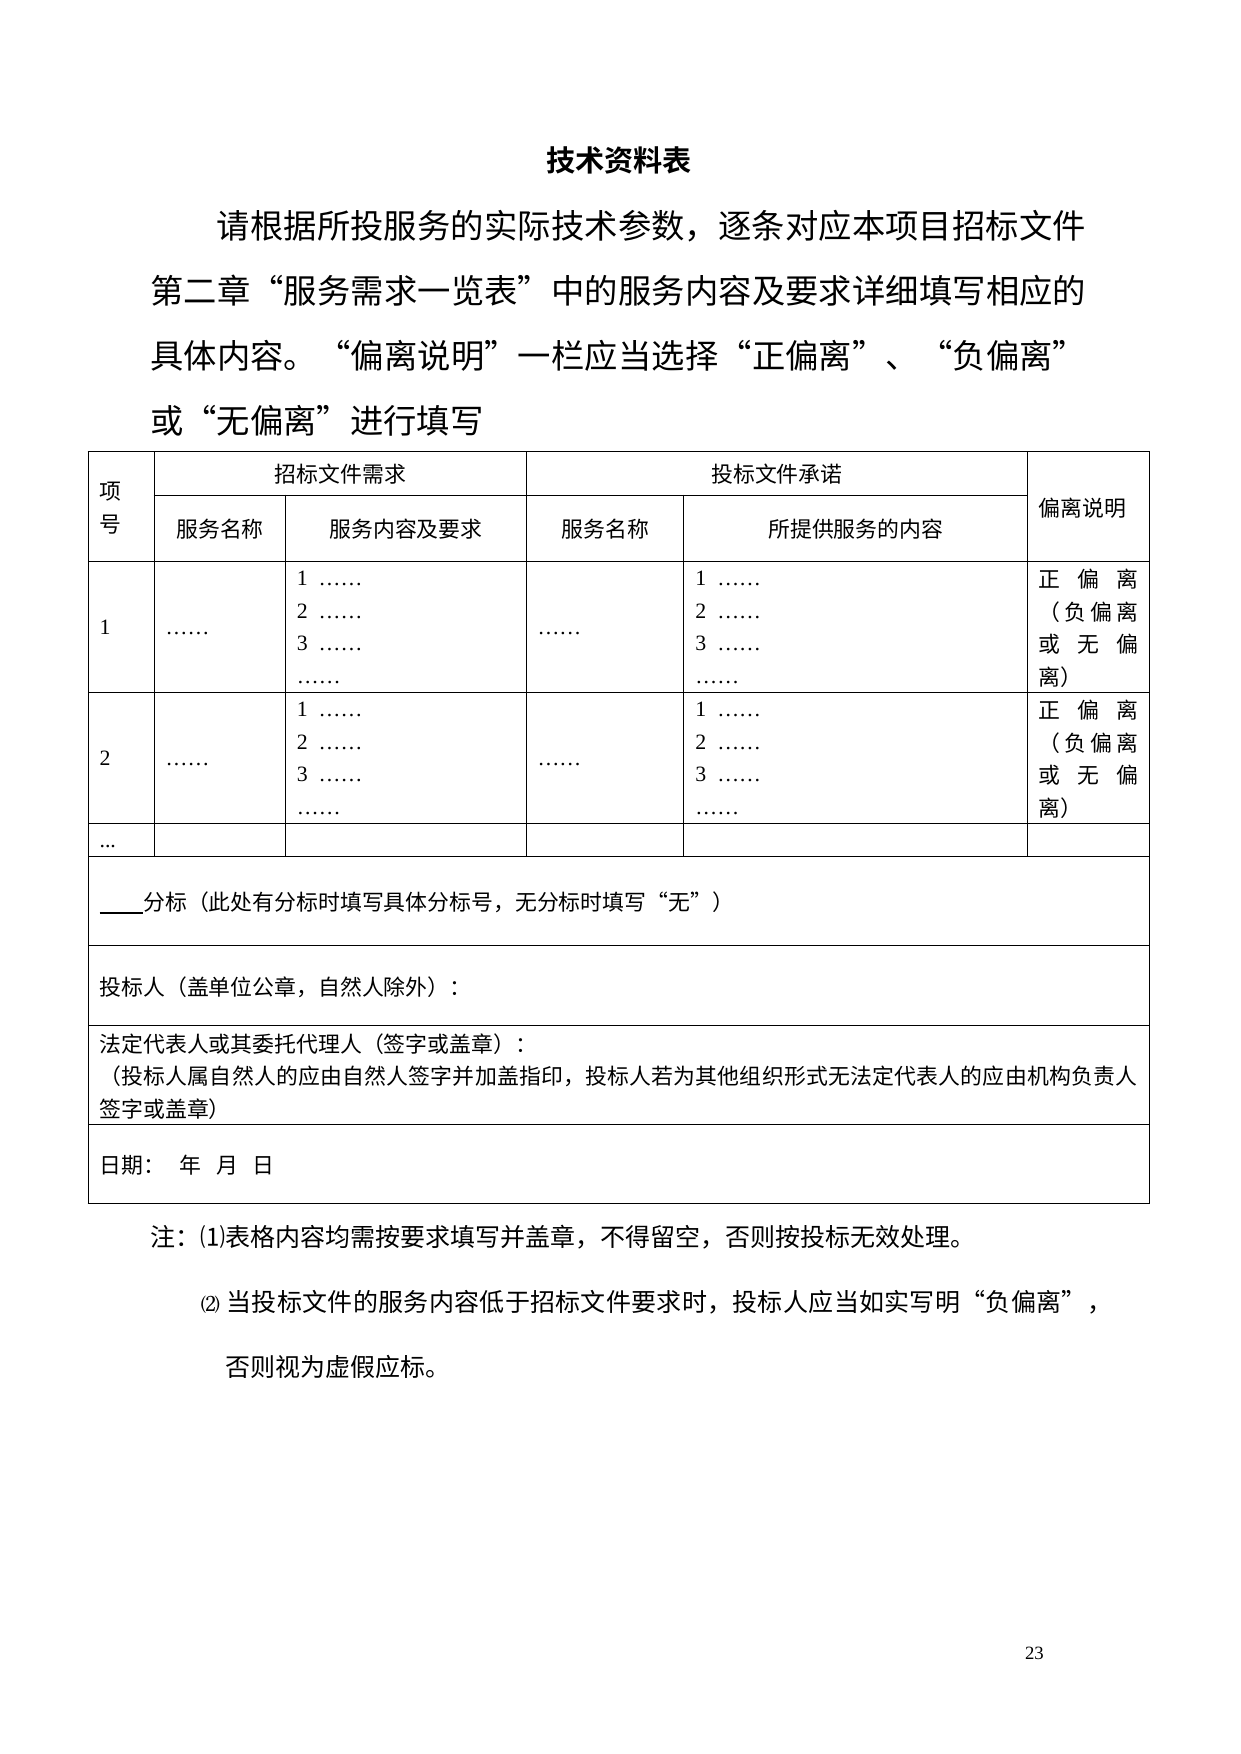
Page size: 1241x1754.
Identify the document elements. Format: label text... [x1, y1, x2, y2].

table_cell [1028, 824, 1149, 856]
table_cell …… [155, 693, 285, 823]
table_cell 投标人（盖单位公章，自然人除外）： [89, 946, 1149, 1025]
table_cell 法定代表人或其委托代理人（签字或盖章）： （投标人属自然人的应由自然人签字并加盖指印，投标人若为其他组织形式无法定代表人的应由机构负责人签字或盖章） [89, 1026, 1149, 1124]
table_cell 服务名称 [155, 496, 285, 561]
table_cell 正偏离（负偏离或无偏离） [1028, 562, 1149, 692]
table_cell 分标（此处有分标时填写具体分标号，无分标时填写“无”） [89, 857, 1149, 944]
table_cell 1 …… 2 …… 3 …… …… [684, 562, 1027, 692]
table_cell 1 …… 2 …… 3 …… …… [684, 693, 1027, 823]
table_header 招标文件需求 [155, 452, 526, 494]
table_cell 2 [89, 693, 154, 823]
table_cell [684, 824, 1027, 856]
table_header 项号 [89, 452, 154, 561]
table_cell 日期： 年 月 日 [89, 1125, 1149, 1202]
text 请根据所投服务的实际技术参数，逐条对应本项目招标文件第二章“服务需求一览表”中的服务内容及要求详细填写相应的具体内容。“偏离说明”一栏应当选择“正偏离”、“负偏离”或“无偏离”进行填写 [150, 191, 1087, 451]
table_header 投标文件承诺 [527, 452, 1027, 494]
table_cell ... [89, 824, 154, 856]
table_cell 服务内容及要求 [286, 496, 526, 561]
table_cell …… [155, 562, 285, 692]
table_cell 1 …… 2 …… 3 …… …… [286, 693, 526, 823]
table_cell 所提供服务的内容 [684, 496, 1027, 561]
table_cell …… [527, 562, 683, 692]
table_cell …… [527, 693, 683, 823]
table_cell 1 …… 2 …… 3 …… …… [286, 562, 526, 692]
text 技术资料表 [150, 126, 1087, 191]
table_cell 正偏离（负偏离或无偏离） [1028, 693, 1149, 823]
text 注：⑴表格内容均需按要求填写并盖章，不得留空，否则按投标无效处理。 [150, 1204, 1087, 1268]
table_cell [286, 824, 526, 856]
table_header 偏离说明 [1028, 452, 1149, 561]
table_cell [155, 824, 285, 856]
table_cell 1 [89, 562, 154, 692]
text ⑵当投标文件的服务内容低于招标文件要求时，投标人应当如实写明“负偏离”，否则视为虚假应标。 [200, 1268, 1087, 1398]
table_cell 服务名称 [527, 496, 683, 561]
table_cell [527, 824, 683, 856]
